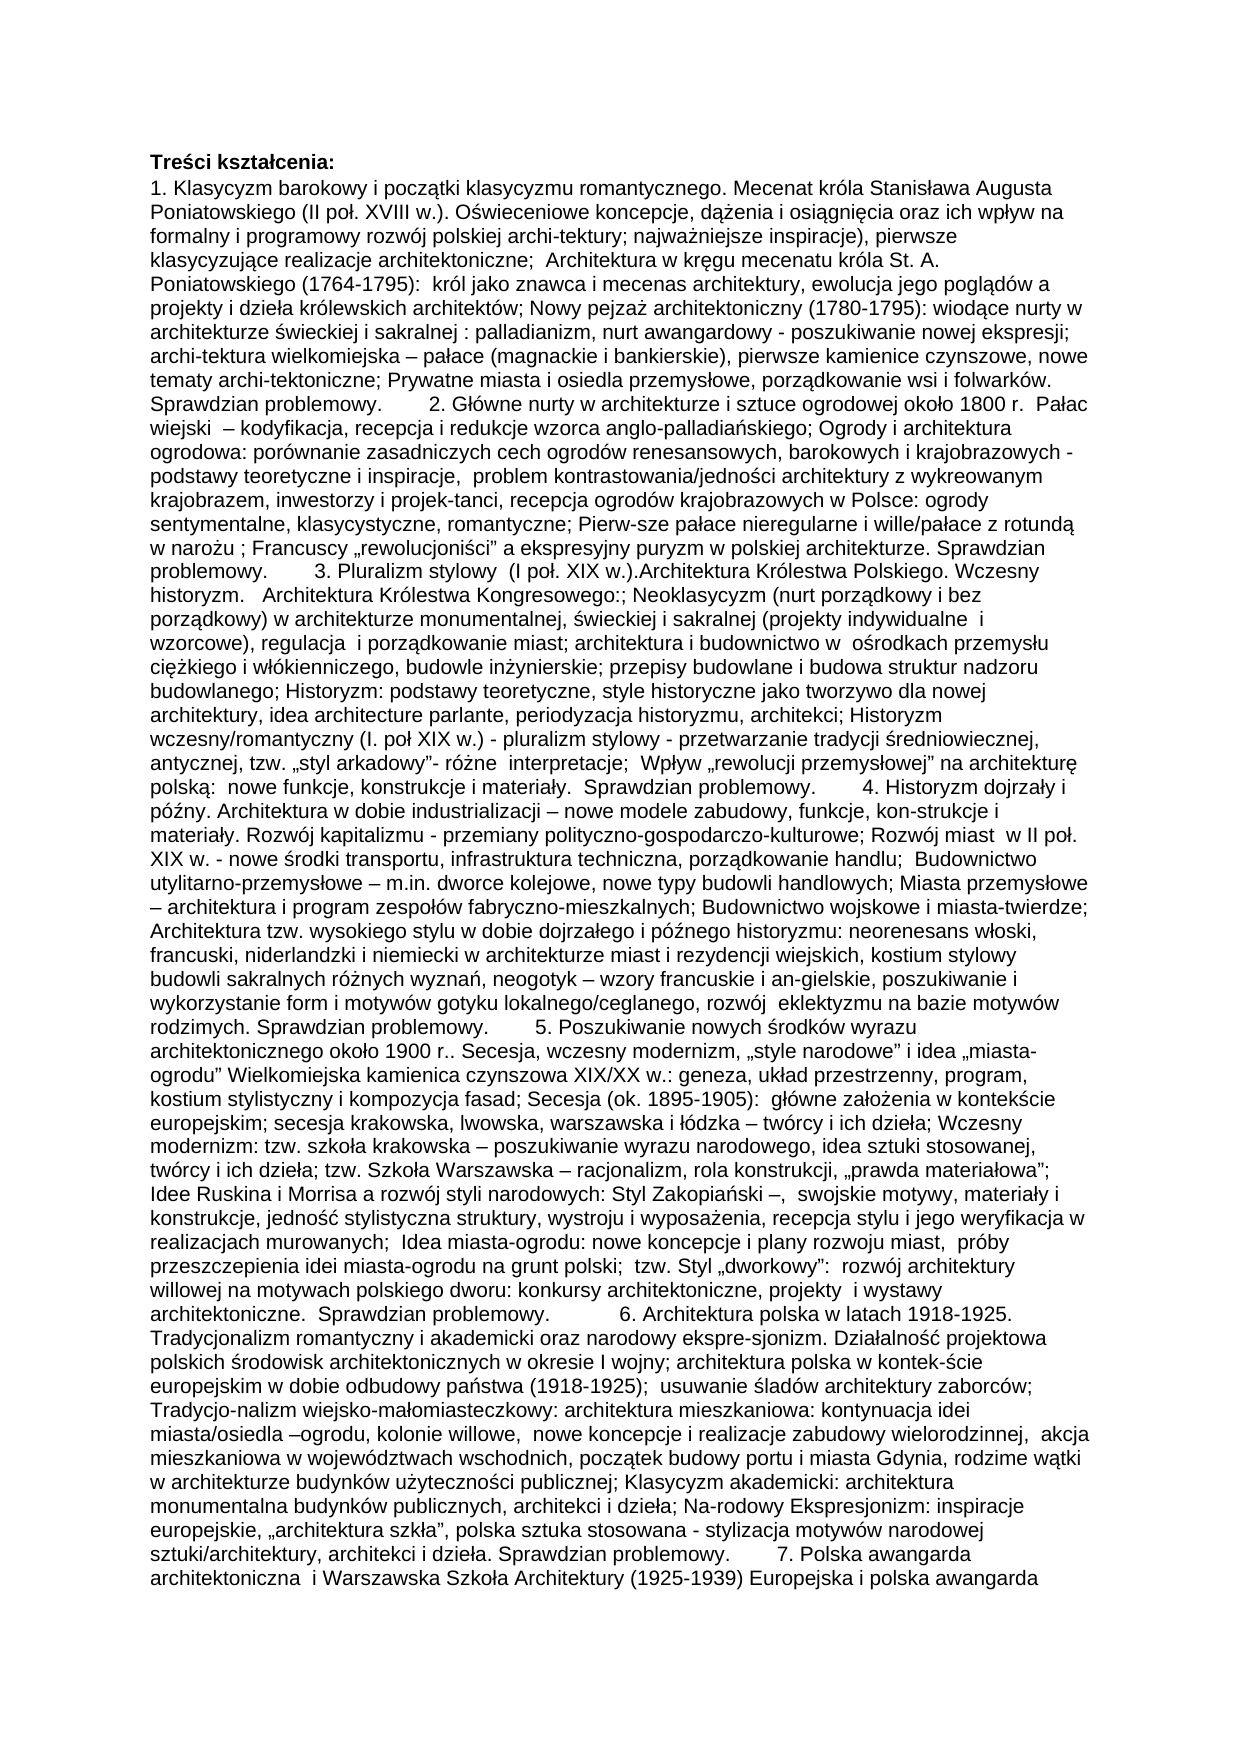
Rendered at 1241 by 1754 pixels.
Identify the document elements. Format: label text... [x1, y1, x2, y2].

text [150, 176, 1090, 1589]
text Treści kształcenia: [150, 150, 1090, 174]
